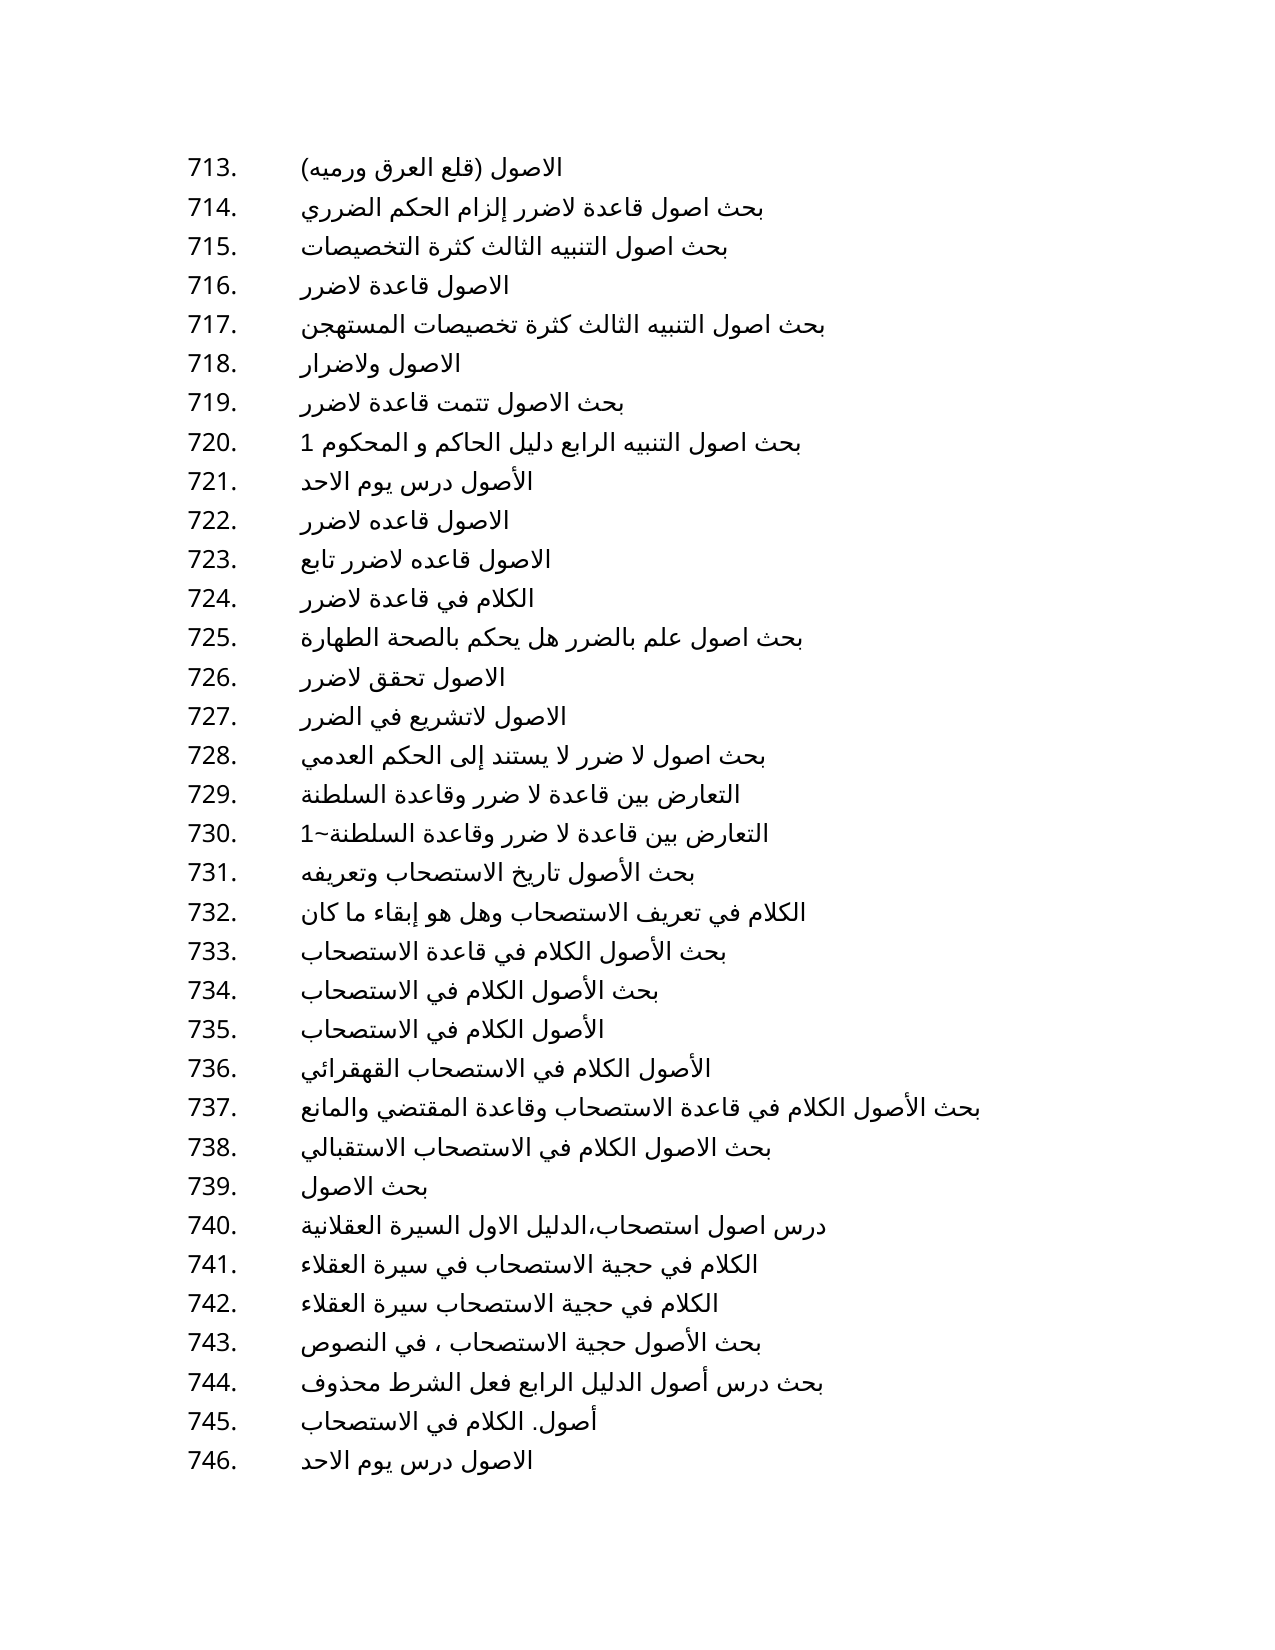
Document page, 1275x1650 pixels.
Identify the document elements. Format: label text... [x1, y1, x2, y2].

list الأصول الكلام في الاستصحاب القهقرائي [187, 1051, 1125, 1085]
list الكلام في تعريف الاستصحاب وهل هو إبقاء ما كان [187, 894, 1125, 928]
list الكلام في حجية الاستصحاب سيرة العقلاء [187, 1286, 1125, 1320]
list بحث اصول التنبيه الثالث كثرة التخصيصات [187, 228, 1125, 262]
list بحث الأصول تاريخ الاستصحاب وتعريفه [187, 855, 1125, 889]
list الاصول قاعدة لاضرر [187, 267, 1125, 302]
list بحث درس أصول الدليل الرابع فعل الشرط محذوف [187, 1364, 1125, 1398]
list الأصول الكلام في الاستصحاب [187, 1012, 1125, 1046]
list بحث اصول قاعدة لاضرر إلزام الحكم الضرري [187, 189, 1125, 223]
list بحث الاصول تتمت قاعدة لاضرر [187, 385, 1125, 419]
list الكلام في حجية الاستصحاب في سيرة العقلاء [187, 1247, 1125, 1281]
list الكلام في قاعدة لاضرر [187, 581, 1125, 615]
list الاصول تحقق لاضرر [187, 659, 1125, 693]
list بحث اصول التنبيه الثالث كثرة تخصيصات المستهجن [187, 307, 1125, 341]
list التعارض بين قاعدة لا ضرر وقاعدة السلطنة [187, 777, 1125, 811]
list الاصول (قلع العرق ورميه) [187, 150, 1125, 184]
list الاصول لاتشريع في الضرر [187, 698, 1125, 732]
list بحث الاصول [187, 1168, 1125, 1202]
list بحث الأصول حجية الاستصحاب ، في النصوص [187, 1325, 1125, 1359]
list بحث الاصول الكلام في الاستصحاب الاستقبالي [187, 1129, 1125, 1163]
list الاصول درس يوم الاحد [187, 1442, 1125, 1477]
list أصول. الكلام في الاستصحاب [187, 1403, 1125, 1437]
list بحث اصول علم بالضرر هل يحكم بالصحة الطهارة [187, 620, 1125, 654]
list بحث الأصول الكلام في قاعدة الاستصحاب [187, 933, 1125, 967]
list الاصول قاعده لاضرر تابع [187, 542, 1125, 576]
list الاصول قاعده لاضرر [187, 502, 1125, 537]
list الأصول درس يوم الاحد [187, 463, 1125, 497]
list بحث اصول لا ضرر لا يستند إلى الحكم العدمي [187, 737, 1125, 772]
list بحث الأصول الكلام في الاستصحاب [187, 972, 1125, 1007]
list التعارض بين قاعدة لا ضرر وقاعدة السلطنة~1 [187, 816, 1125, 850]
list بحث اصول التنبيه الرابع دليل الحاكم و المحكوم 1 [187, 424, 1125, 458]
list الاصول ولاضرار [187, 346, 1125, 380]
list بحث الأصول الكلام في قاعدة الاستصحاب وقاعدة المقتضي والمانع [187, 1090, 1125, 1124]
list درس اصول استصحاب،الدليل الاول السيرة العقلانية [187, 1207, 1125, 1242]
